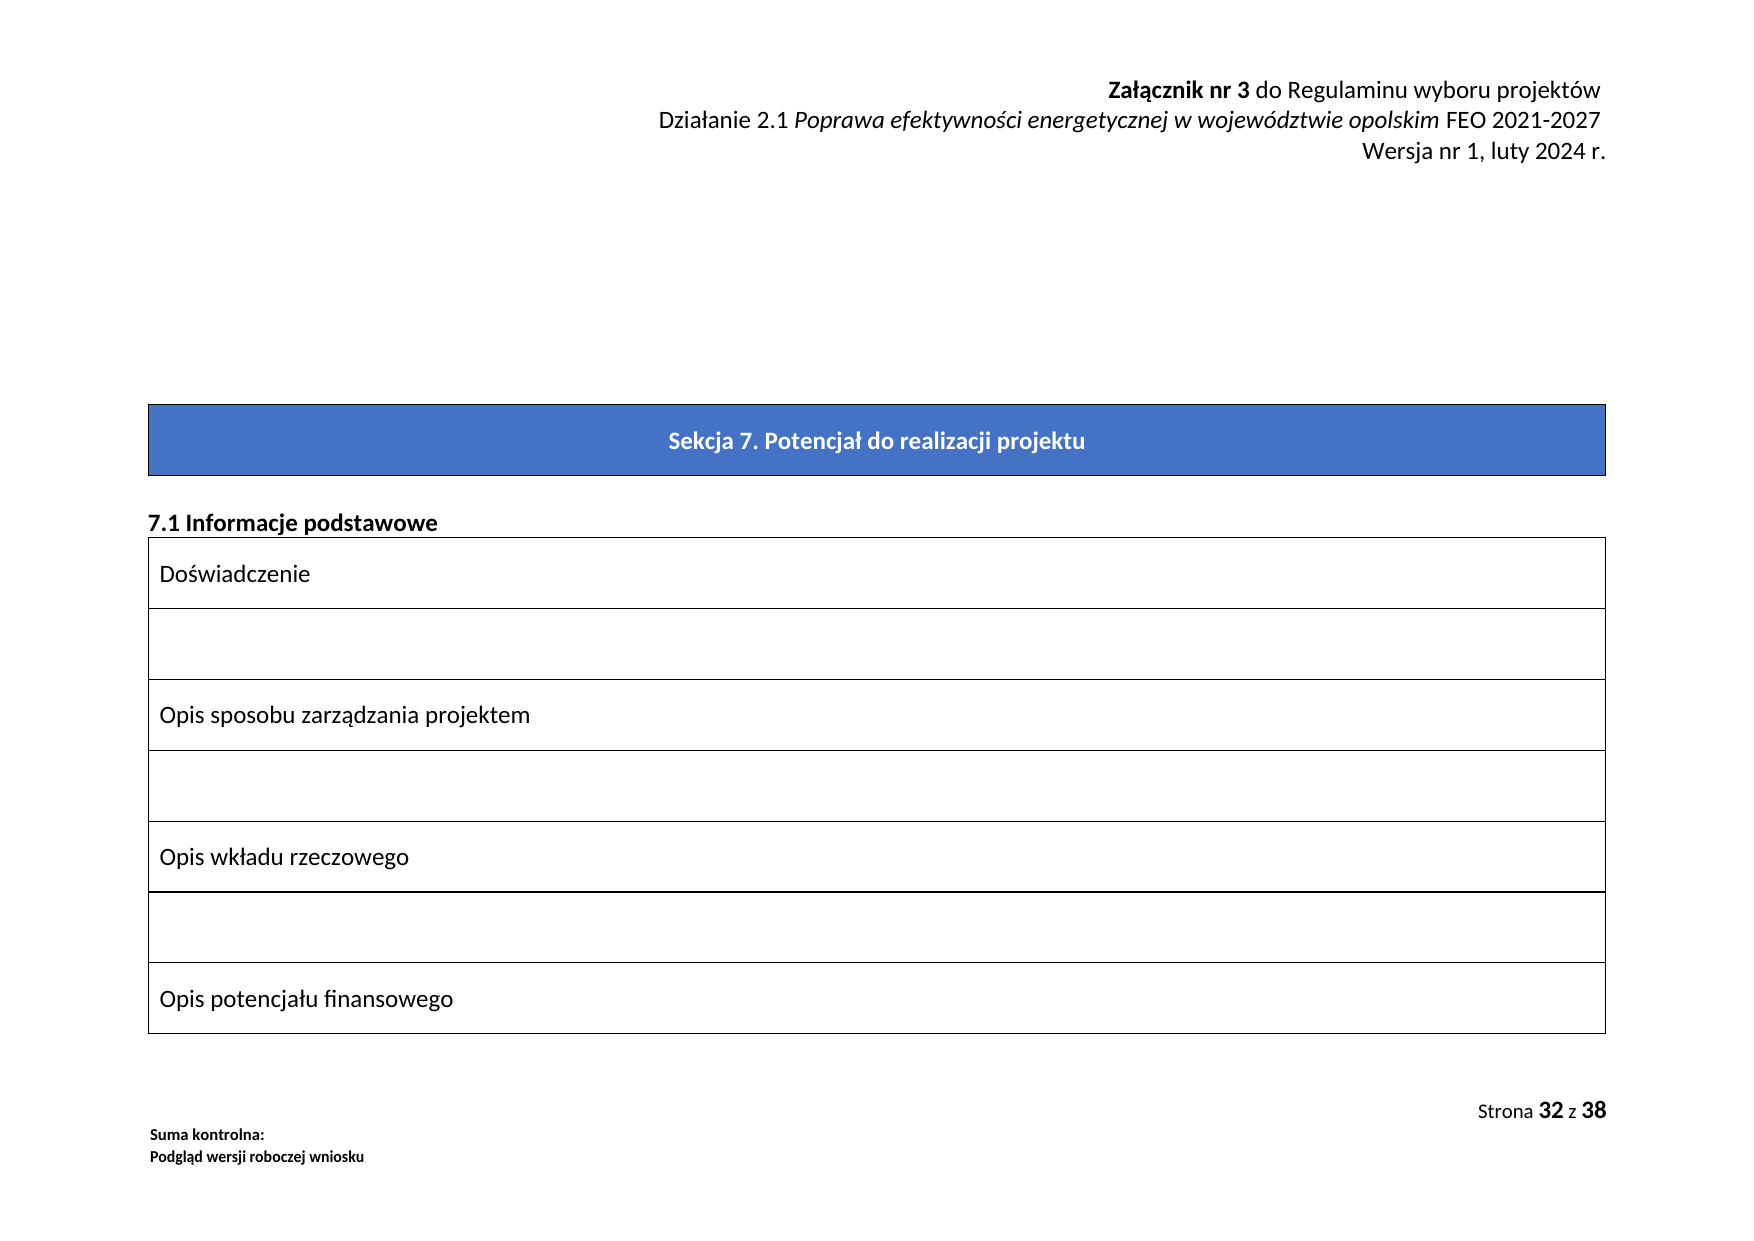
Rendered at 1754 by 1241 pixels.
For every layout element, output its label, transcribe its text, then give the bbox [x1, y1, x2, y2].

table_cell Opis sposobu zarządzania projektem [149, 680, 1605, 750]
table_cell Opis potencjału finansowego [149, 963, 1605, 1033]
table_cell [149, 893, 1605, 962]
text 7.1 Informacje podstawowe [148, 507, 1606, 537]
table_cell [149, 609, 1605, 679]
table_header Sekcja 7. Potencjał do realizacji projektu [149, 405, 1605, 475]
table_cell Opis wkładu rzeczowego [149, 822, 1605, 891]
table_cell [149, 751, 1605, 821]
table_header Doświadczenie [149, 538, 1605, 608]
